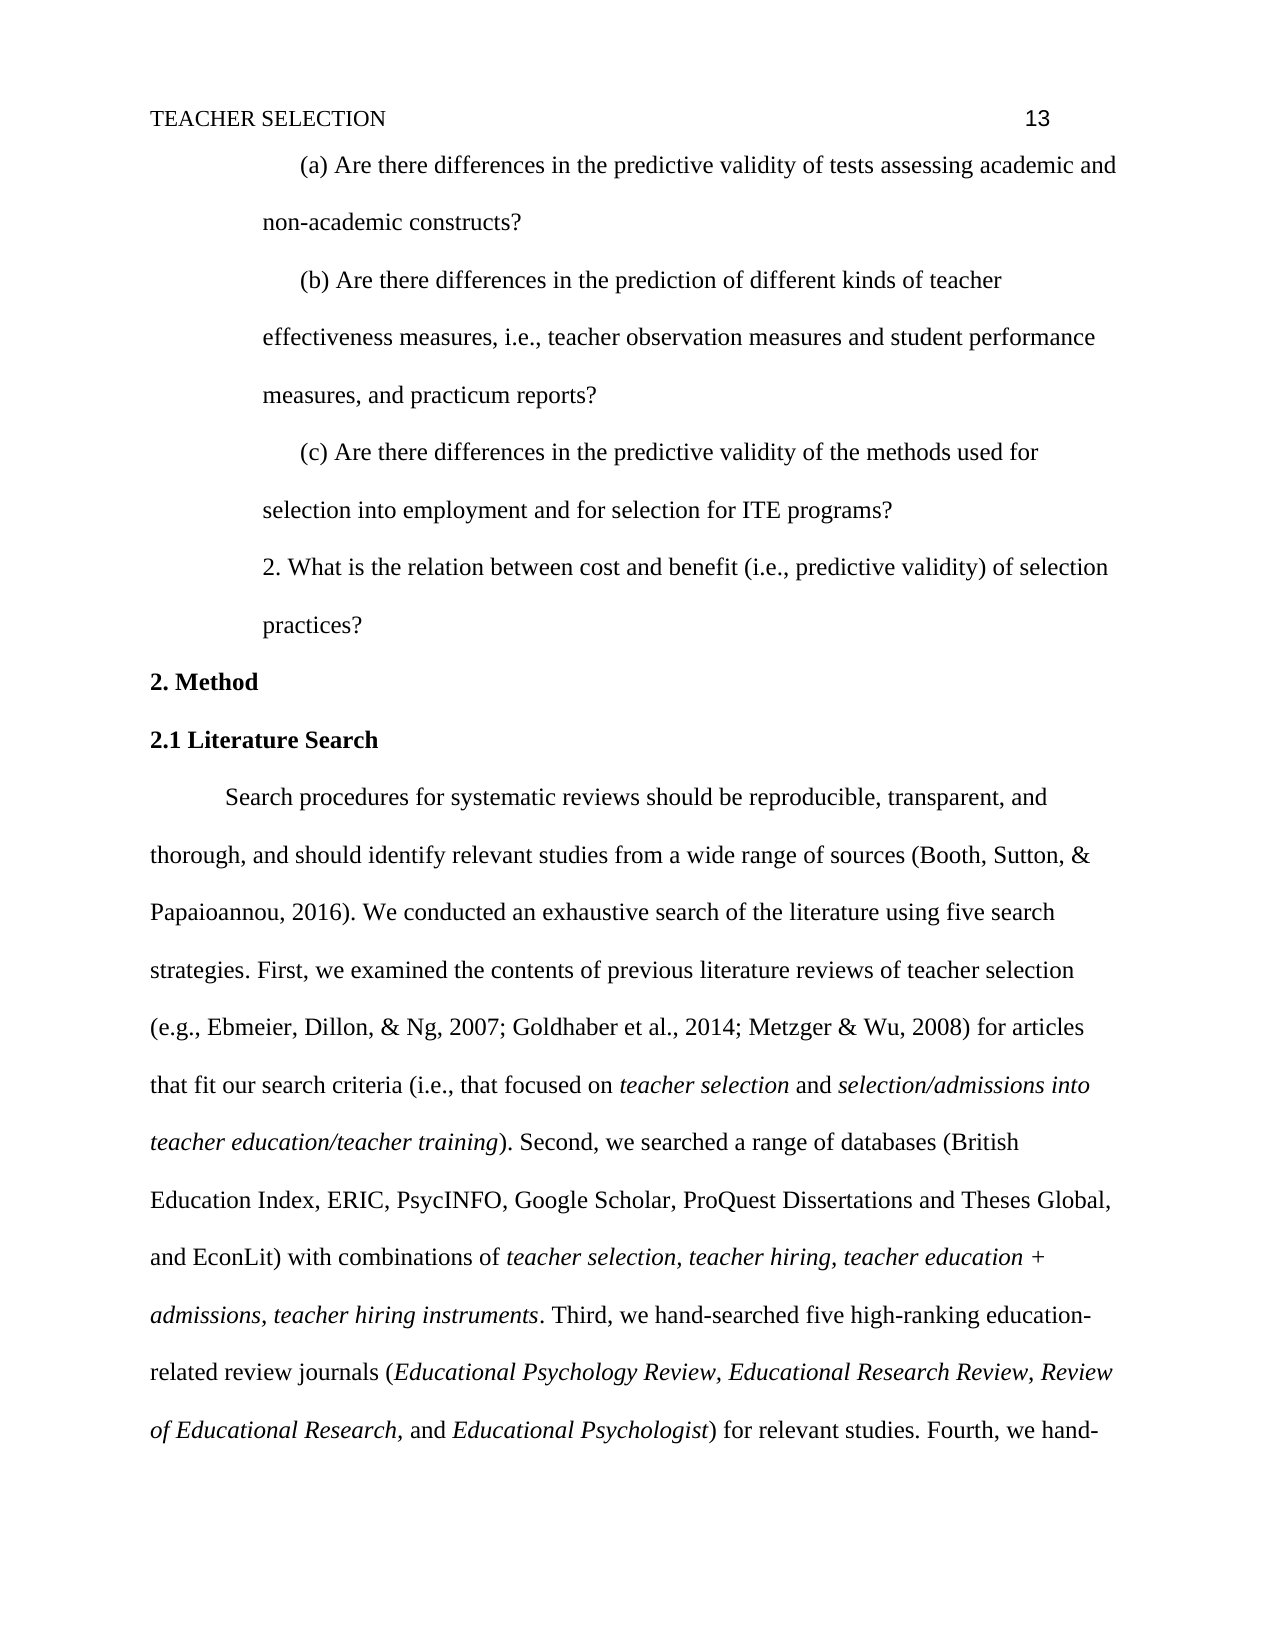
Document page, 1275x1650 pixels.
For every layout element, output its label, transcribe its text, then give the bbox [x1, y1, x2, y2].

text (c) Are there differences in the predictive validity of the methods used for selection into employment and for selection for ITE programs? [262, 437, 1125, 524]
text (b) Are there differences in the prediction of different kinds of teacher effectiveness measures, i.e., teacher observation measures and student performance measures, and practicum reports? [262, 265, 1125, 409]
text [150, 782, 1125, 1444]
text (a) Are there differences in the predictive validity of tests assessing academic and non-academic constructs? [262, 150, 1125, 236]
text 2. Method [150, 667, 1125, 696]
text 2.1 Literature Search [150, 725, 1125, 754]
text 2. What is the relation between cost and benefit (i.e., predictive validity) of selection practices? [262, 552, 1125, 639]
